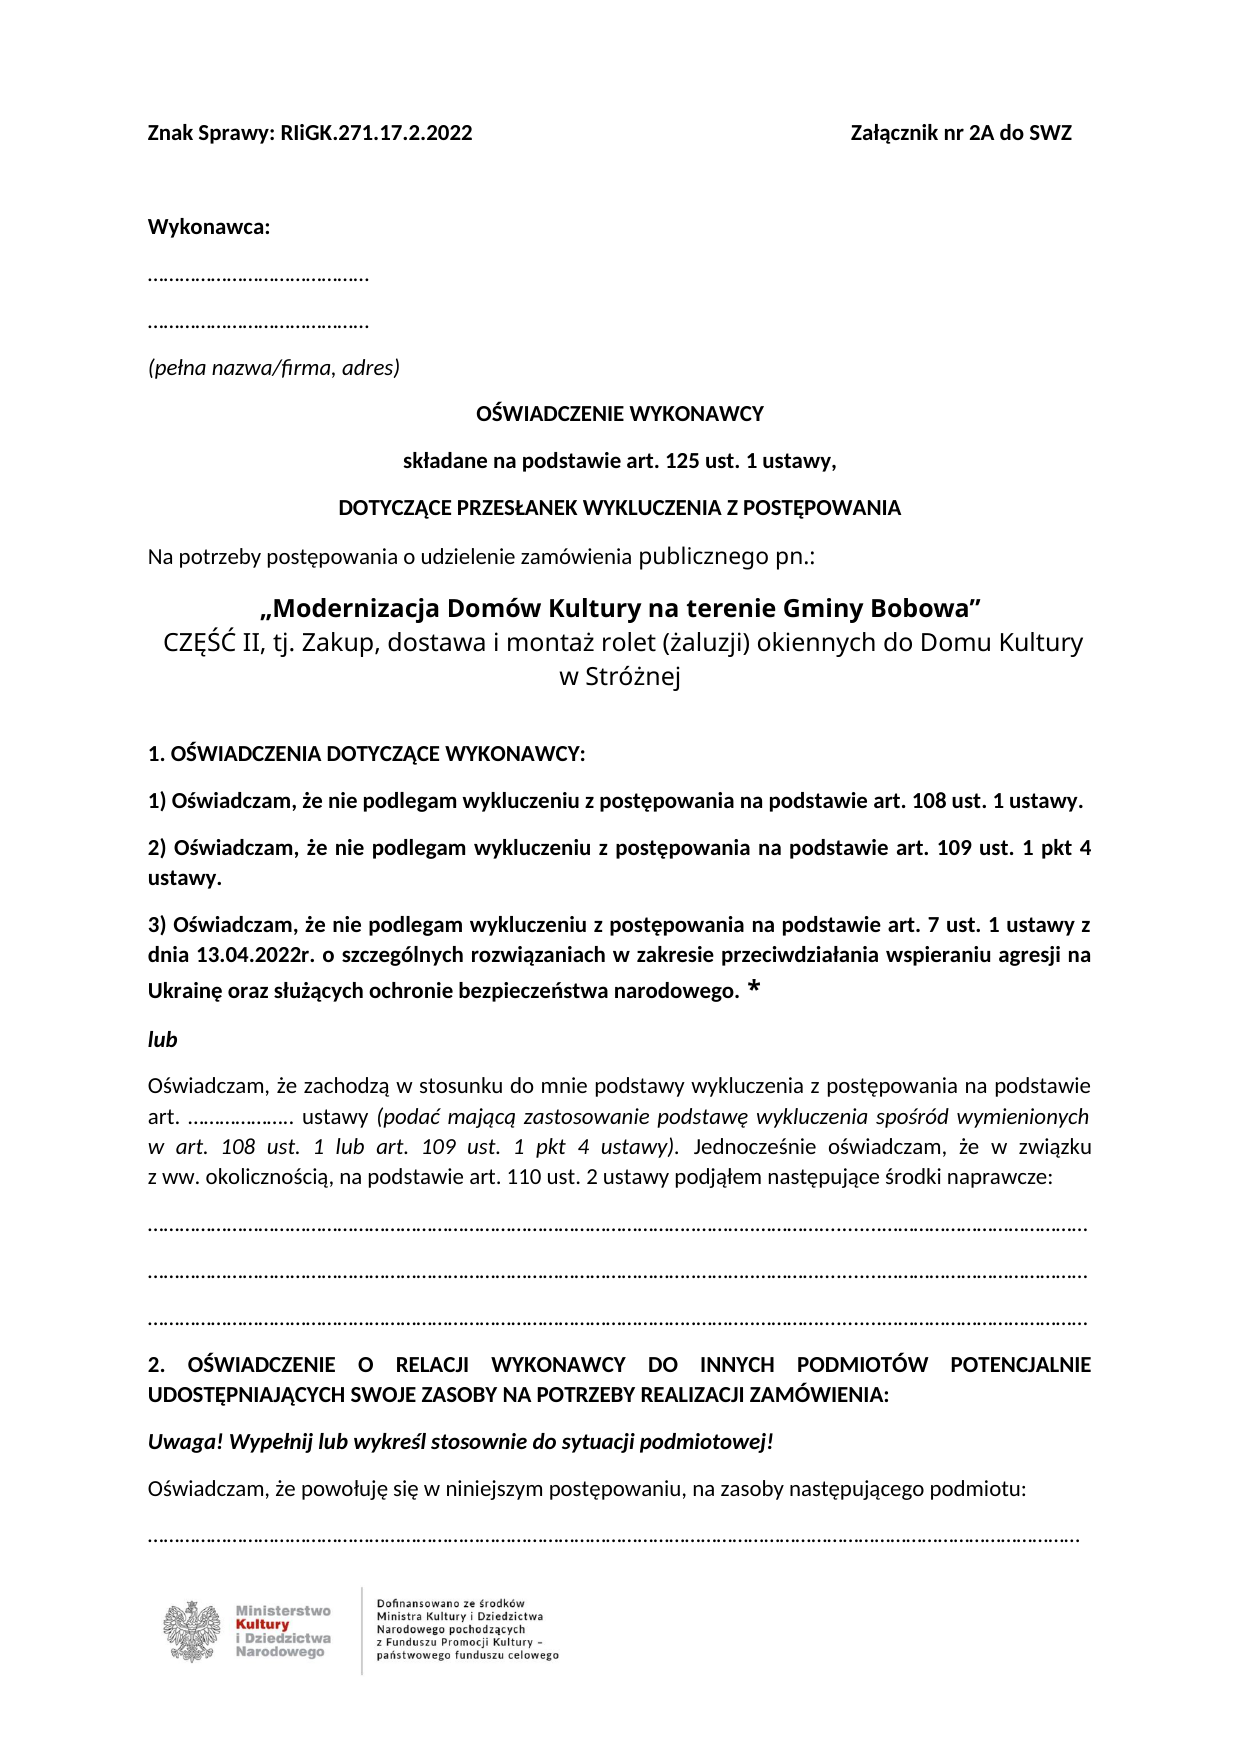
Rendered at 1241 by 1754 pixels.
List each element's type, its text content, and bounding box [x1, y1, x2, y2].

text …………………………………………………………………………………………..………..…………...........………………………………… [148, 1209, 1093, 1237]
text „Modernizacja Domów Kultury na terenie Gminy Bobowa” [148, 591, 1093, 624]
text …………………………………… [148, 306, 1093, 334]
text 1. OŚWIADCZENIA DOTYCZĄCE WYKONAWCY: [148, 739, 1093, 768]
text …………………………………… [148, 259, 1093, 287]
text 2. OŚWIADCZENIE O RELACJI WYKONAWCY DO INNYCH PODMIOTÓW POTENCJALNIE UDOSTĘPNIAJĄCYCH SWOJE ZASOBY NA POTRZEBY REALIZACJI ZAMÓWIENIA: [148, 1350, 1093, 1408]
text Znak Sprawy: RIiGK.271.17.2.2022 Załącznik nr 2A do SWZ [148, 118, 1093, 146]
text …………………………………………………………………………………………..………..…………...........………………………………… [148, 1303, 1093, 1331]
text Oświadczam, że powołuję się w niniejszym postępowaniu, na zasoby następującego podmiotu: [148, 1474, 1093, 1502]
text (pełna nazwa/firma, adres) [148, 353, 1093, 381]
text Oświadczam, że zachodzą w stosunku do mnie podstawy wykluczenia z postępowania na podstawie art. ……………….. ustawy (podać mającą zastosowanie podstawę wykluczenia spośród wymienionych w art. 108 ust. 1 lub art. 109 ust. 1 pkt 4 ustawy). Jednocześnie oświadczam, że w związku z ww. okolicznością, na podstawie art. 110 ust. 2 ustawy podjąłem następujące środki naprawcze: [148, 1072, 1093, 1190]
text OŚWIADCZENIE WYKONAWCY [148, 399, 1093, 427]
text lub [148, 1025, 1093, 1053]
text 1) Oświadczam, że nie podlegam wykluczeniu z postępowania na podstawie art. 108 ust. 1 ustawy. [148, 786, 1093, 814]
text …………………………………………………………………………………………………………………………………………………………… [148, 1521, 1093, 1549]
text 3) Oświadczam, że nie podlegam wykluczeniu z postępowania na podstawie art. 7 ust. 1 ustawy z dnia 13.04.2022r. o szczególnych rozwiązaniach w zakresie przeciwdziałania wspieraniu agresji na Ukrainę oraz służących ochronie bezpieczeństwa narodowego. * [148, 910, 1093, 1005]
text Wykonawca: [148, 212, 1093, 240]
text Uwaga! Wypełnij lub wykreśl stosownie do sytuacji podmiotowej! [148, 1427, 1093, 1455]
text składane na podstawie art. 125 ust. 1 ustawy, [148, 446, 1093, 474]
picture [147, 1580, 575, 1681]
text 2) Oświadczam, że nie podlegam wykluczeniu z postępowania na podstawie art. 109 ust. 1 pkt 4 ustawy. [148, 833, 1093, 892]
text Na potrzeby postępowania o udzielenie zamówienia publicznego pn.: [148, 540, 1093, 571]
text …………………………………………………………………………………………..………..…………...........………………………………… [148, 1256, 1093, 1284]
text CZĘŚĆ II, tj. Zakup, dostawa i montaż rolet (żaluzji) okiennych do Domu Kultury w Stróżnej [148, 624, 1093, 693]
text DOTYCZĄCE PRZESŁANEK WYKLUCZENIA Z POSTĘPOWANIA [148, 493, 1093, 521]
